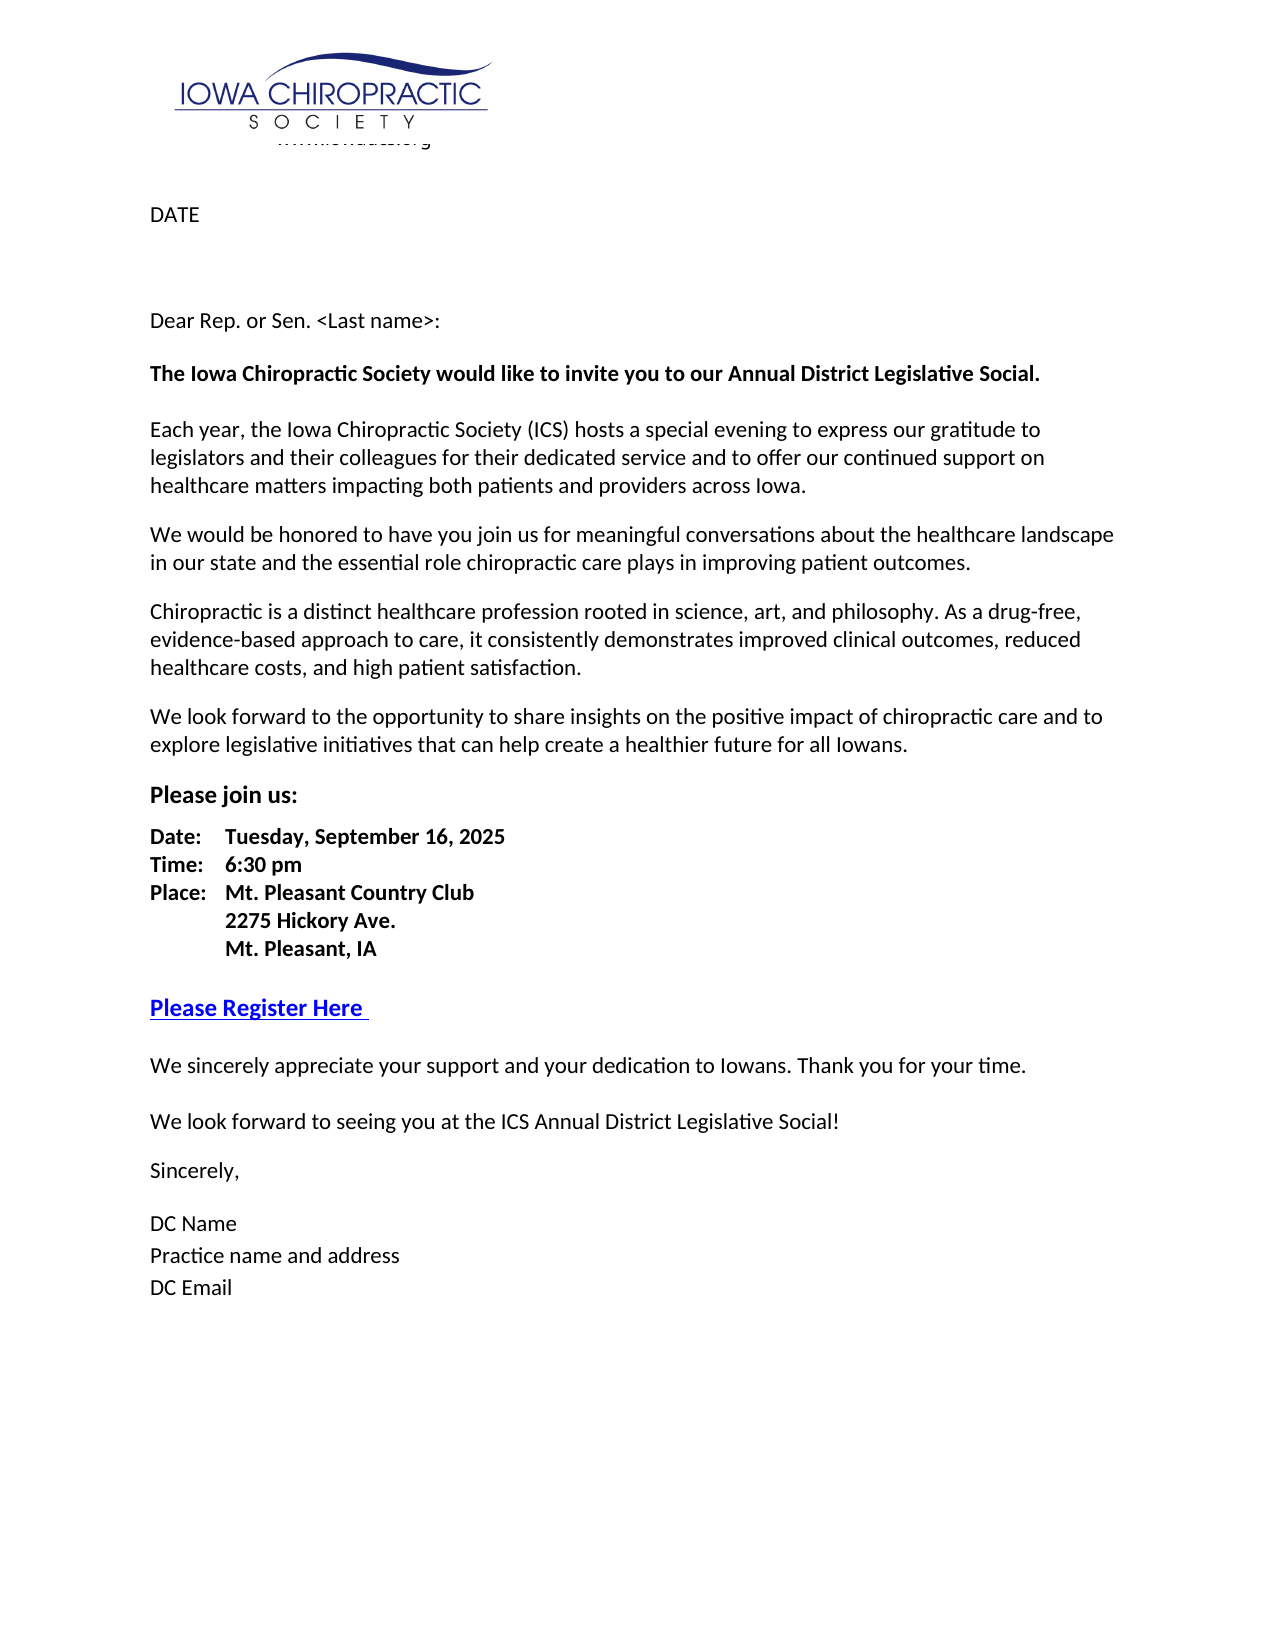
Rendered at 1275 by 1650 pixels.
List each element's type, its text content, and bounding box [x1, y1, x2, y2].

text Mt. Pleasant, IA [150, 934, 1125, 962]
text Please join us: [150, 779, 1125, 809]
text We sincerely appreciate your support and your dedication to Iowans. Thank you for your time. We look forward to seeing you at the ICS Annual District Legislative Social! [150, 1023, 1125, 1135]
text 2275 Hickory Ave. [150, 906, 1125, 934]
text Place: Mt. Pleasant Country Club [150, 878, 1125, 906]
text Please Register Here [150, 993, 1125, 1023]
text Practice name and address [150, 1241, 1125, 1269]
text Date: Tuesday, September 16, 2025 Time: 6:30 pm [150, 822, 1125, 878]
text Chiropractic is a distinct healthcare profession rooted in science, art, and philosophy. As a drug-free, evidence-based approach to care, it consistently demonstrates improved clinical outcomes, reduced healthcare costs, and high patient satisfaction. [150, 597, 1125, 681]
text Sincerely, [150, 1156, 1125, 1184]
text DC Email [150, 1273, 1125, 1301]
text Dear Rep. or Sen. <Last name>: [150, 306, 1125, 334]
text We would be honored to have you join us for meaningful conversations about the healthcare landscape in our state and the essential role chiropractic care plays in improving patient outcomes. [150, 520, 1125, 576]
text DC Name [150, 1209, 1125, 1237]
text The Iowa Chiropractic Society would like to invite you to our Annual District Legislative Social. Each year, the Iowa Chiropractic Society (ICS) hosts a special evening to express our gratitude to legislators and their colleagues for their dedicated service and to offer our continued support on healthcare matters impacting both patients and providers across Iowa. [150, 359, 1125, 499]
text DATE [150, 200, 1125, 228]
text We look forward to the opportunity to share insights on the positive impact of chiropractic care and to explore legislative initiatives that can help create a healthier future for all Iowans. [150, 702, 1125, 758]
picture [150, 30, 515, 144]
